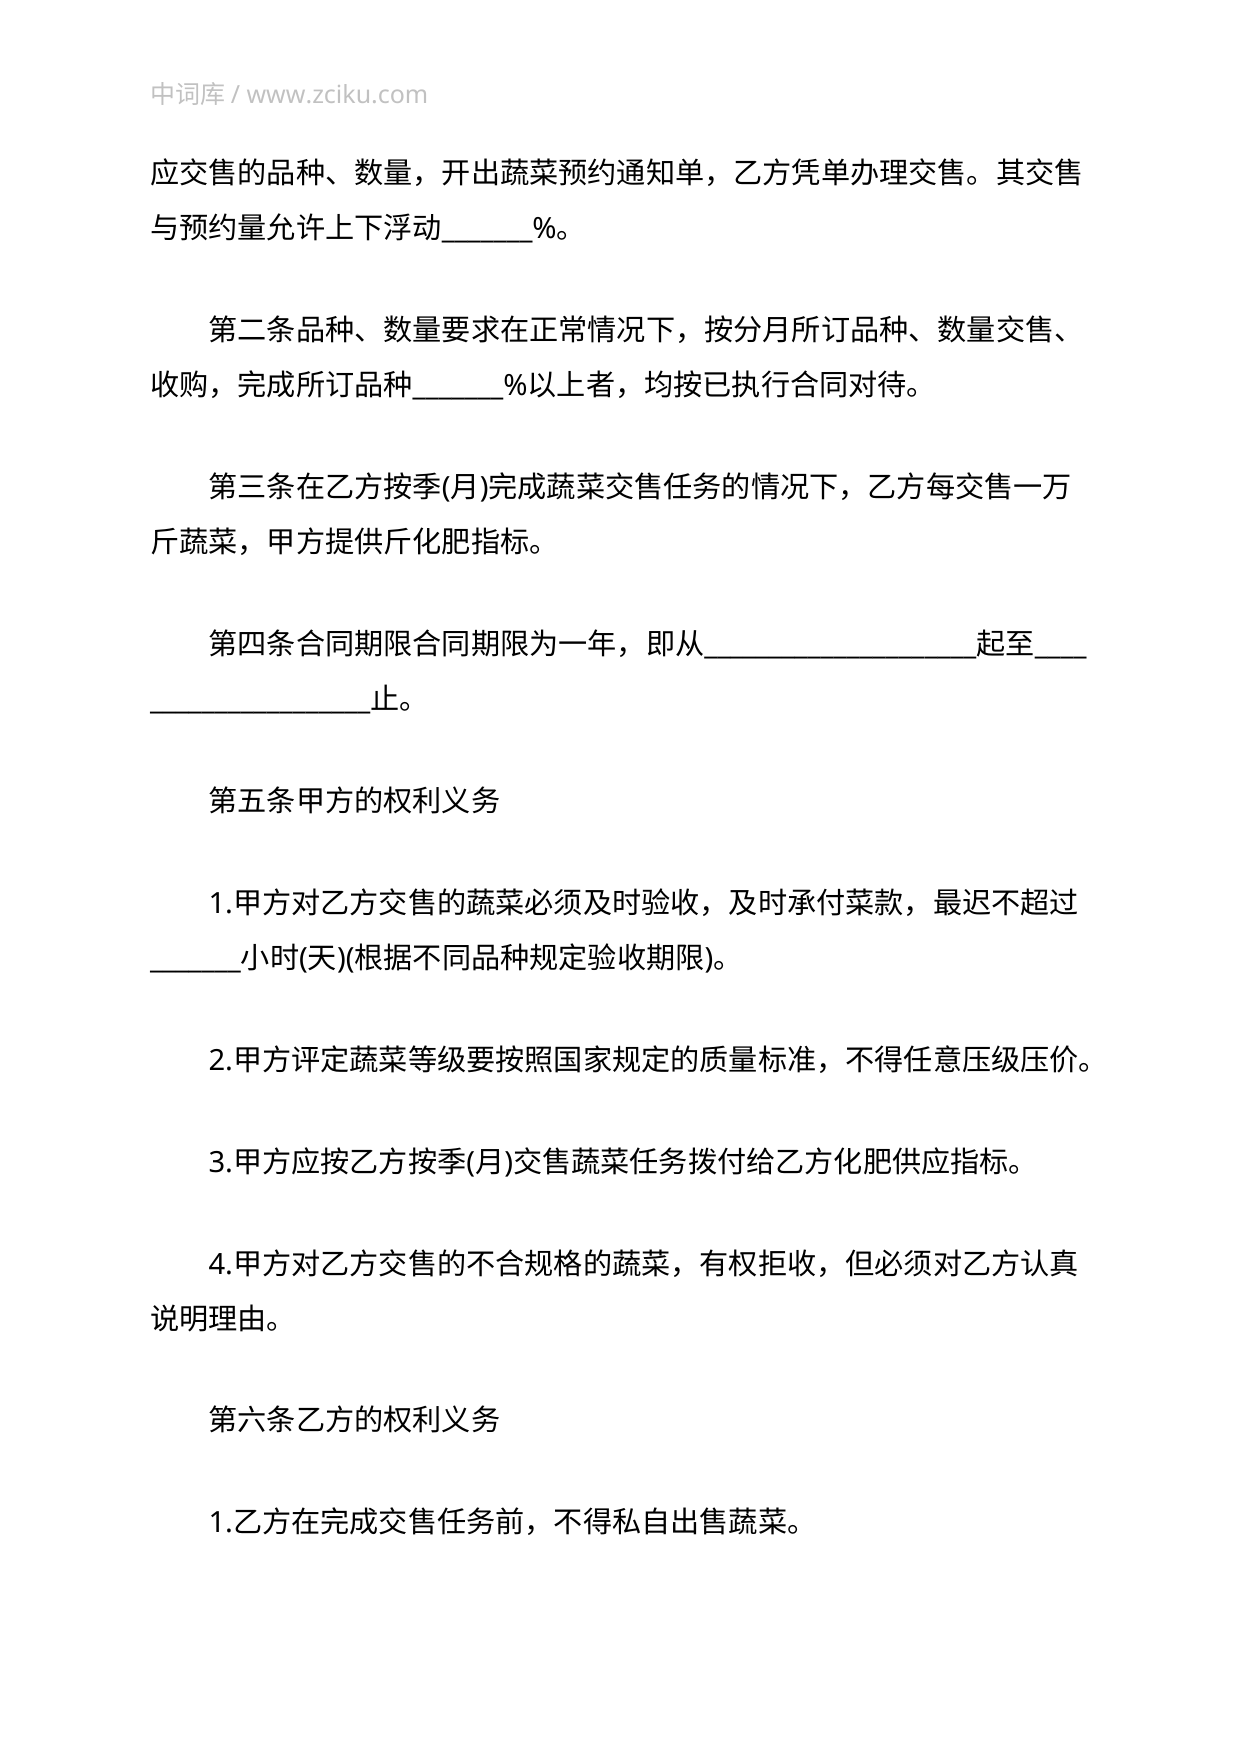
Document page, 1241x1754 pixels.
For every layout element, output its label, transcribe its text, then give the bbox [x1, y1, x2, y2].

text 4.甲方对乙方交售的不合规格的蔬菜，有权拒收，但必须对乙方认真说明理由。 [150, 1240, 1090, 1337]
text 3.甲方应按乙方按季(月)交售蔬菜任务拨付给乙方化肥供应指标。 [150, 1138, 1090, 1181]
text 第二条品种、数量要求在正常情况下，按分月所订品种、数量交售、收购，完成所订品种_______%以上者，均按已执行合同对待。 [150, 307, 1090, 404]
text 第六条乙方的权利义务 [150, 1397, 1090, 1439]
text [150, 150, 1090, 247]
text 第四条合同期限合同期限为一年，即从_____________________起至_____________________止。 [150, 621, 1090, 718]
text 第三条在乙方按季(月)完成蔬菜交售任务的情况下，乙方每交售一万斤蔬菜，甲方提供斤化肥指标。 [150, 464, 1090, 561]
text 1.乙方在完成交售任务前，不得私自出售蔬菜。 [150, 1499, 1090, 1541]
text 2.甲方评定蔬菜等级要按照国家规定的质量标准，不得任意压级压价。 [150, 1036, 1090, 1079]
text 第五条甲方的权利义务 [150, 777, 1090, 820]
text 1.甲方对乙方交售的蔬菜必须及时验收，及时承付菜款，最迟不超过_______小时(天)(根据不同品种规定验收期限)。 [150, 879, 1090, 977]
